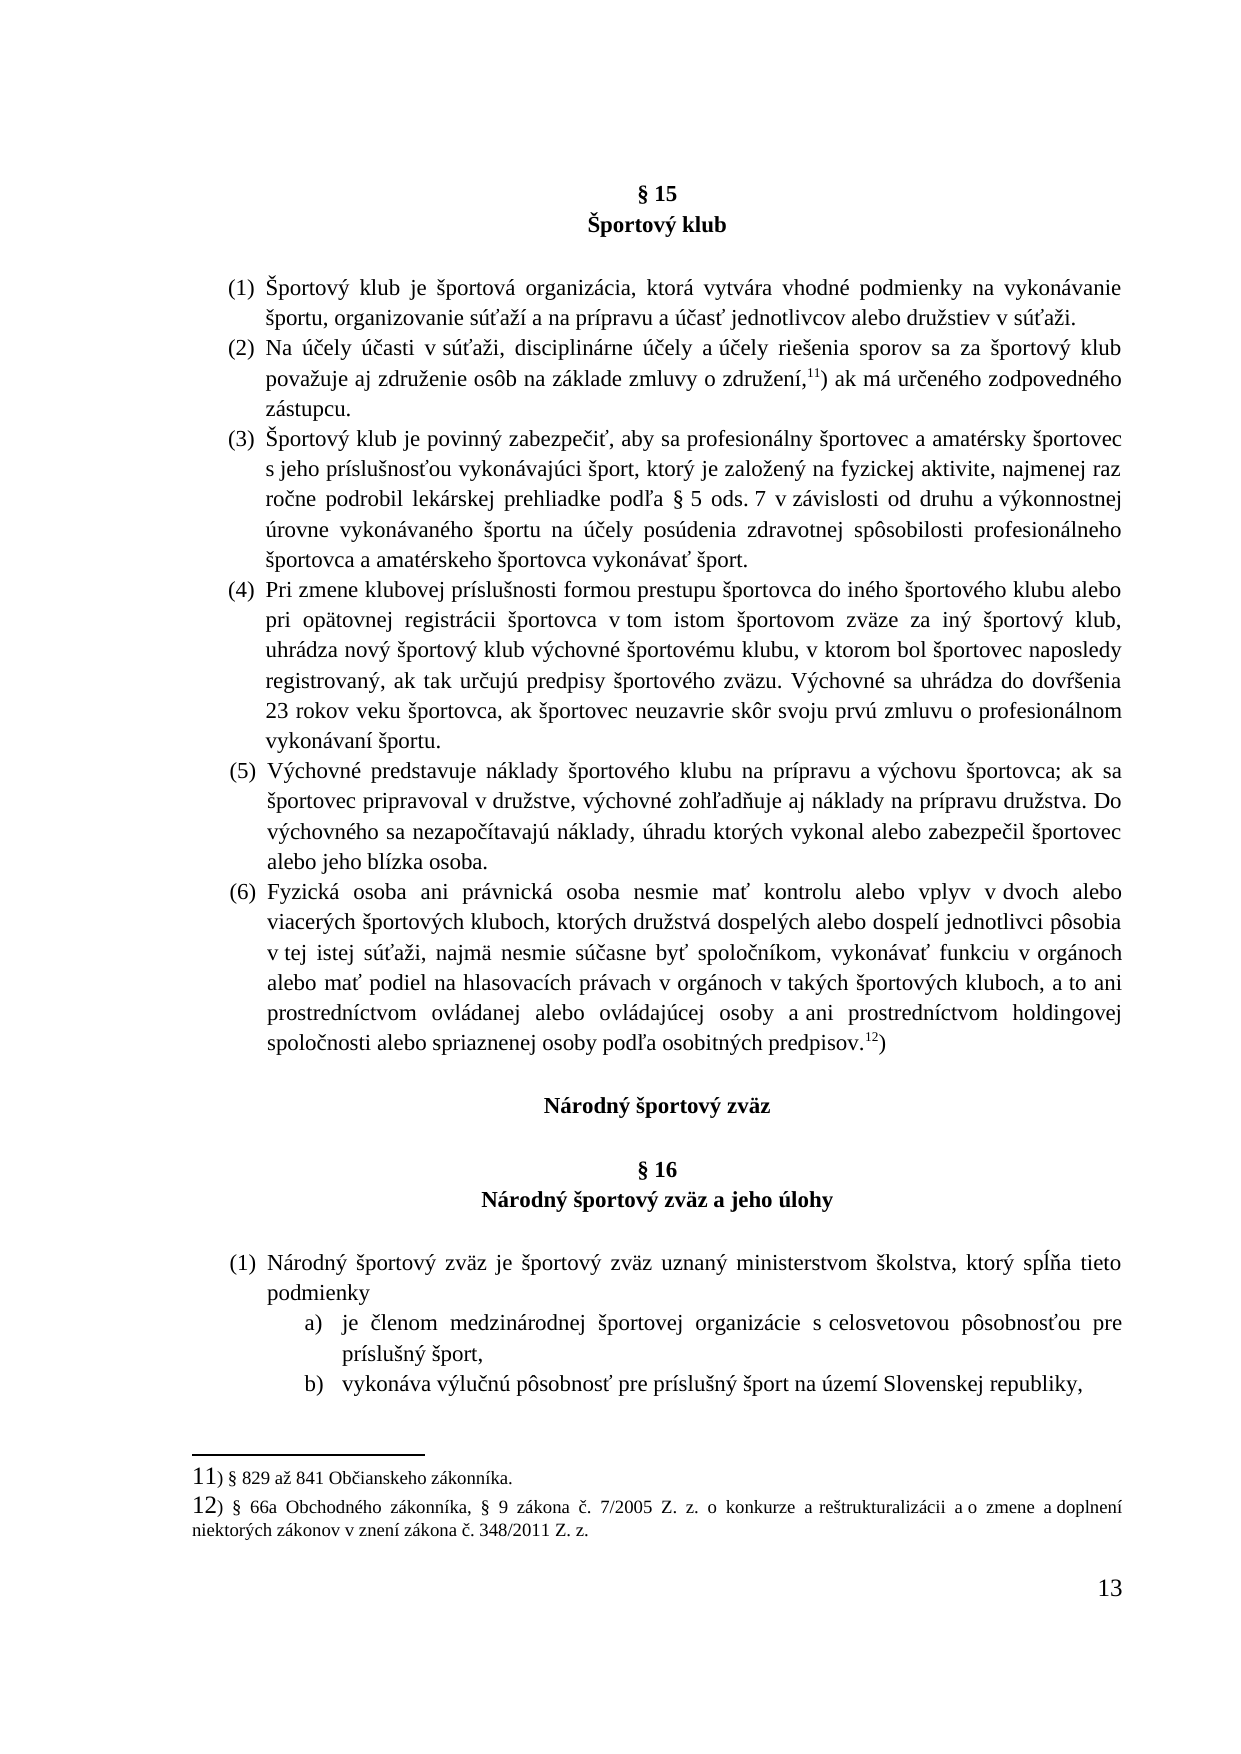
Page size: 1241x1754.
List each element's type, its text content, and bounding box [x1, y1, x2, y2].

subtitle Národný športový zväz [192, 1092, 1122, 1119]
list Športový klub je povinný zabezpečiť, aby sa profesionálny športovec a amatérsky športovec s jeho príslušnosťou vykonávajúci šport, ktorý je založený na fyzickej aktivite, najmenej raz ročne podrobil lekárskej prehliadke podľa § 5 ods. 7 v závislosti od druhu a výkonnostnej úrovne vykonávaného športu na účely posúdenia zdravotnej spôsobilosti profesionálneho športovca a amatérskeho športovca vykonávať šport. [228, 425, 1122, 572]
list Fyzická osoba ani právnická osoba nesmie mať kontrolu alebo vplyv v dvoch alebo viacerých športových kluboch, ktorých družstvá dospelých alebo dospelí jednotlivci pôsobia v tej istej súťaži, najmä nesmie súčasne byť spoločníkom, vykonávať funkciu v orgánoch alebo mať podiel na hlasovacích právach v orgánoch v takých športových kluboch, a to ani prostredníctvom ovládanej alebo ovládajúcej osoby a ani prostredníctvom holdingovej spoločnosti alebo spriaznenej osoby podľa osobitných predpisov.) [229, 878, 1122, 1056]
list vykonáva výlučnú pôsobnosť pre príslušný šport na území Slovenskej republiky, [304, 1370, 1122, 1396]
subtitle § 16 [192, 1156, 1122, 1182]
list Športový klub je športová organizácia, ktorá vytvára vhodné podmienky na vykonávanie športu, organizovanie súťaží a na prípravu a účasť jednotlivcov alebo družstiev v súťaži. [228, 274, 1122, 331]
list Výchovné predstavuje náklady športového klubu na prípravu a výchovu športovca; ak sa športovec pripravoval v družstve, výchovné zohľadňuje aj náklady na prípravu družstva. Do výchovného sa nezapočítavajú náklady, úhradu ktorých vykonal alebo zabezpečil športovec alebo jeho blízka osoba. [229, 757, 1122, 874]
subtitle Národný športový zväz a jeho úlohy [192, 1186, 1122, 1212]
subtitle § 15 [192, 181, 1122, 207]
subtitle Športový klub [192, 211, 1122, 237]
list Národný športový zväz je športový zväz uznaný ministerstvom školstva, ktorý spĺňa tieto podmienky [229, 1249, 1122, 1306]
list Pri zmene klubovej príslušnosti formou prestupu športovca do iného športového klubu alebo pri opätovnej registrácii športovca v tom istom športovom zväze za iný športový klub, uhrádza nový športový klub výchovné športovému klubu, v ktorom bol športovec naposledy registrovaný, ak tak určujú predpisy športového zväzu. Výchovné sa uhrádza do dovŕšenia 23 rokov veku športovca, ak športovec neuzavrie skôr svoju prvú zmluvu o profesionálnom vykonávaní športu. [228, 576, 1122, 753]
list Na účely účasti v súťaži, disciplinárne účely a účely riešenia sporov sa za športový klub považuje aj združenie osôb na základe zmluvy o združení,) ak má určeného zodpovedného zástupcu. [228, 334, 1122, 421]
list je členom medzinárodnej športovej organizácie s celosvetovou pôsobnosťou pre príslušný šport, [304, 1309, 1122, 1366]
